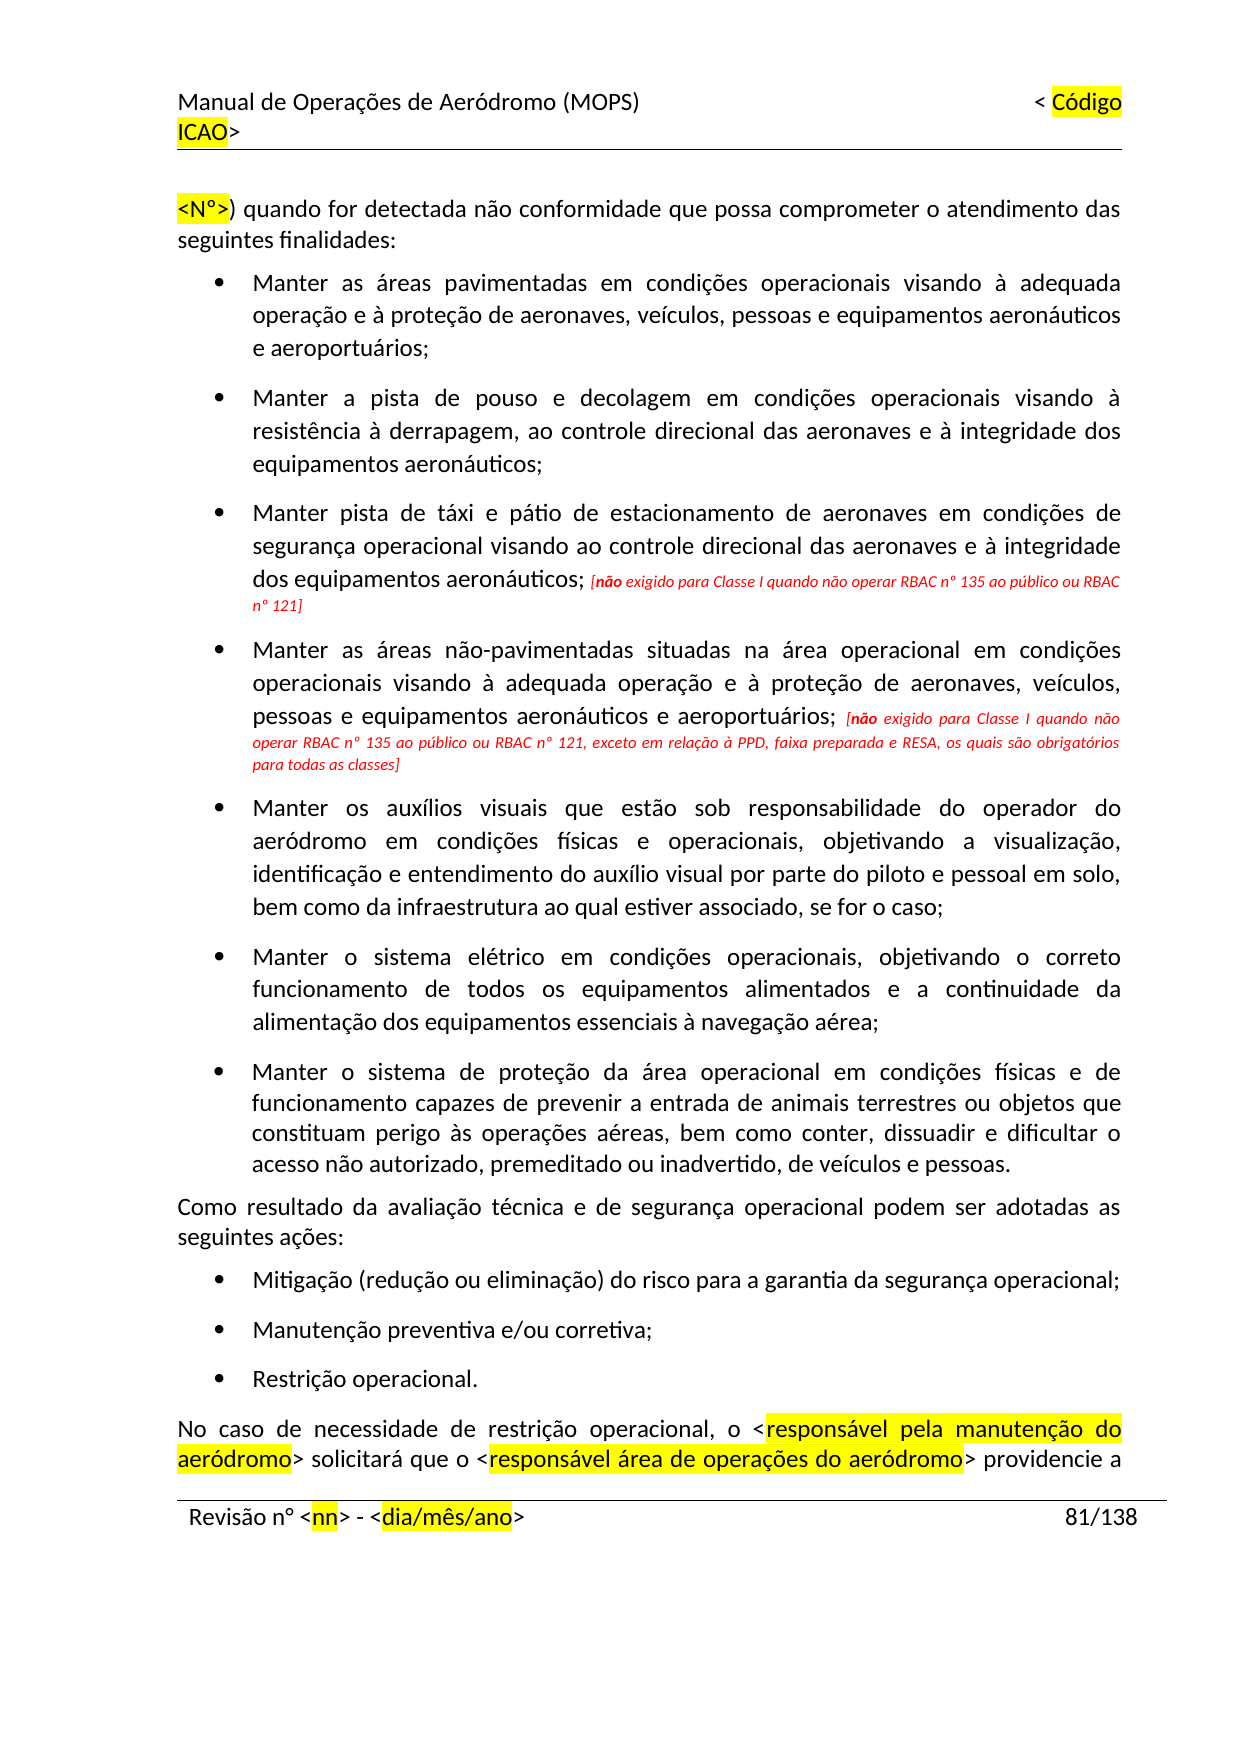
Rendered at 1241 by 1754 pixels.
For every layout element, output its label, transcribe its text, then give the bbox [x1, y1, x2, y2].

list Manter pista de táxi e pátio de estacionamento de aeronaves em condições de segurança operacional visando ao controle direcional das aeronaves e à integridade dos equipamentos aeronáuticos; [não exigido para Classe I quando não operar RBAC nº 135 ao público ou RBAC nº 121] [215, 498, 1122, 616]
text Como resultado da avaliação técnica e de segurança operacional podem ser adotadas as seguintes ações: [177, 1191, 1122, 1252]
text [177, 1413, 1122, 1474]
list Manutenção preventiva e/ou corretiva; [215, 1314, 1122, 1344]
list Restrição operacional. [215, 1363, 1122, 1394]
list Manter o sistema de proteção da área operacional em condições físicas e de funcionamento capazes de prevenir a entrada de animais terrestres ou objetos que constituam perigo às operações aéreas, bem como conter, dissuadir e dificultar o acesso não autorizado, premeditado ou inadvertido, de veículos e pessoas. [214, 1056, 1122, 1178]
list Manter as áreas pavimentadas em condições operacionais visando à adequada operação e à proteção de aeronaves, veículos, pessoas e equipamentos aeronáuticos e aeroportuários; [215, 267, 1122, 363]
list Manter o sistema elétrico em condições operacionais, objetivando o correto funcionamento de todos os equipamentos alimentados e a continuidade da alimentação dos equipamentos essenciais à navegação aérea; [215, 941, 1122, 1037]
list Manter a pista de pouso e decolagem em condições operacionais visando à resistência à derrapagem, ao controle direcional das aeronaves e à integridade dos equipamentos aeronáuticos; [215, 382, 1122, 478]
list Manter as áreas não-pavimentadas situadas na área operacional em condições operacionais visando à adequada operação e à proteção de aeronaves, veículos, pessoas e equipamentos aeronáuticos e aeroportuários; [não exigido para Classe I quando não operar RBAC nº 135 ao público ou RBAC nº 121, exceto em relação à PPD, faixa preparada e RESA, os quais são obrigatórios para todas as classes] [215, 634, 1122, 774]
list Mitigação (redução ou eliminação) do risco para a garantia da segurança operacional; [215, 1264, 1122, 1295]
list Manter os auxílios visuais que estão sob responsabilidade do operador do aeródromo em condições físicas e operacionais, objetivando a visualização, identificação e entendimento do auxílio visual por parte do piloto e pessoal em solo, bem como da infraestrutura ao qual estiver associado, se for o caso; [215, 792, 1122, 922]
